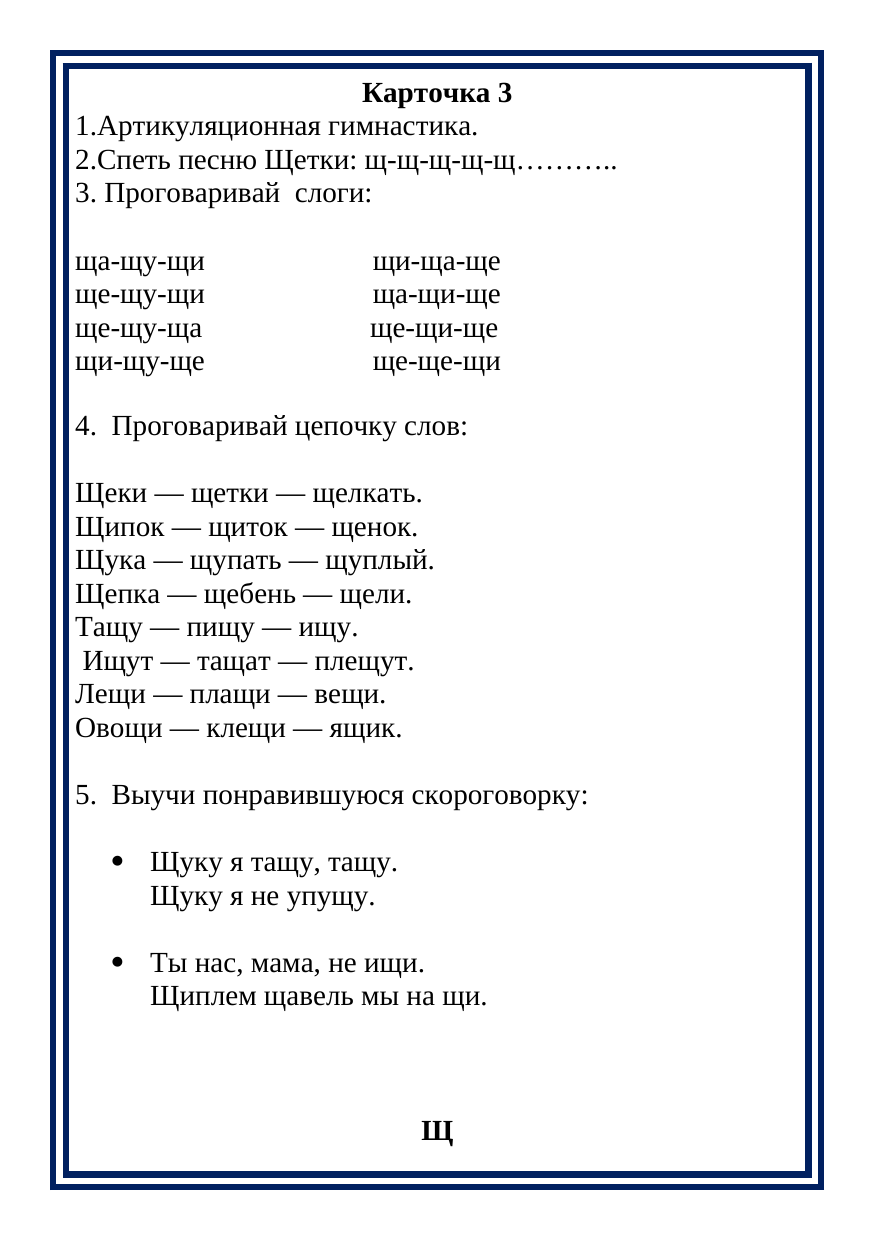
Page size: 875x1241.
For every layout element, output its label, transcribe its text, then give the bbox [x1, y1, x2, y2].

text Щука — щупать — щуплый. [75, 542, 799, 576]
text 5. Выучи понравившуюся скороговорку: [75, 777, 799, 811]
text щи-щу-ще ще-ще-щи [75, 343, 799, 377]
text ще-щу-ща ще-щи-ще [75, 310, 799, 343]
text Лещи — плащи — вещи. [75, 676, 799, 710]
list Щиплем щавель мы на щи. [150, 978, 799, 1012]
text Щепка — щебень — щели. [75, 576, 799, 609]
list Щуку я тащу, тащу. [112, 844, 799, 878]
text ще-щу-щи ща-щи-ще [75, 276, 799, 310]
list Ты нас, мама, не ищи. [112, 945, 799, 978]
text 2.Спеть песню Щетки: щ-щ-щ-щ-щ……….. [75, 142, 799, 176]
text 3. Проговаривай слоги: [75, 176, 799, 209]
text ща-щу-щи щи-ща-ще [75, 243, 799, 276]
text 1.Артикуляционная гимнастика. [75, 108, 799, 142]
text Щипок — щиток — щенок. [75, 509, 799, 542]
list Щуку я не упущу. [150, 878, 799, 911]
text Ищут — тащат — плещут. [75, 643, 799, 676]
text Щ [75, 1113, 799, 1146]
text Щеки — щетки — щелкать. [75, 475, 799, 509]
text Карточка 3 [75, 75, 799, 108]
text Овощи — клещи — ящик. [75, 710, 799, 743]
text Тащу — пищу — ищу. [75, 609, 799, 643]
text 4. Проговаривай цепочку слов: [75, 408, 799, 442]
